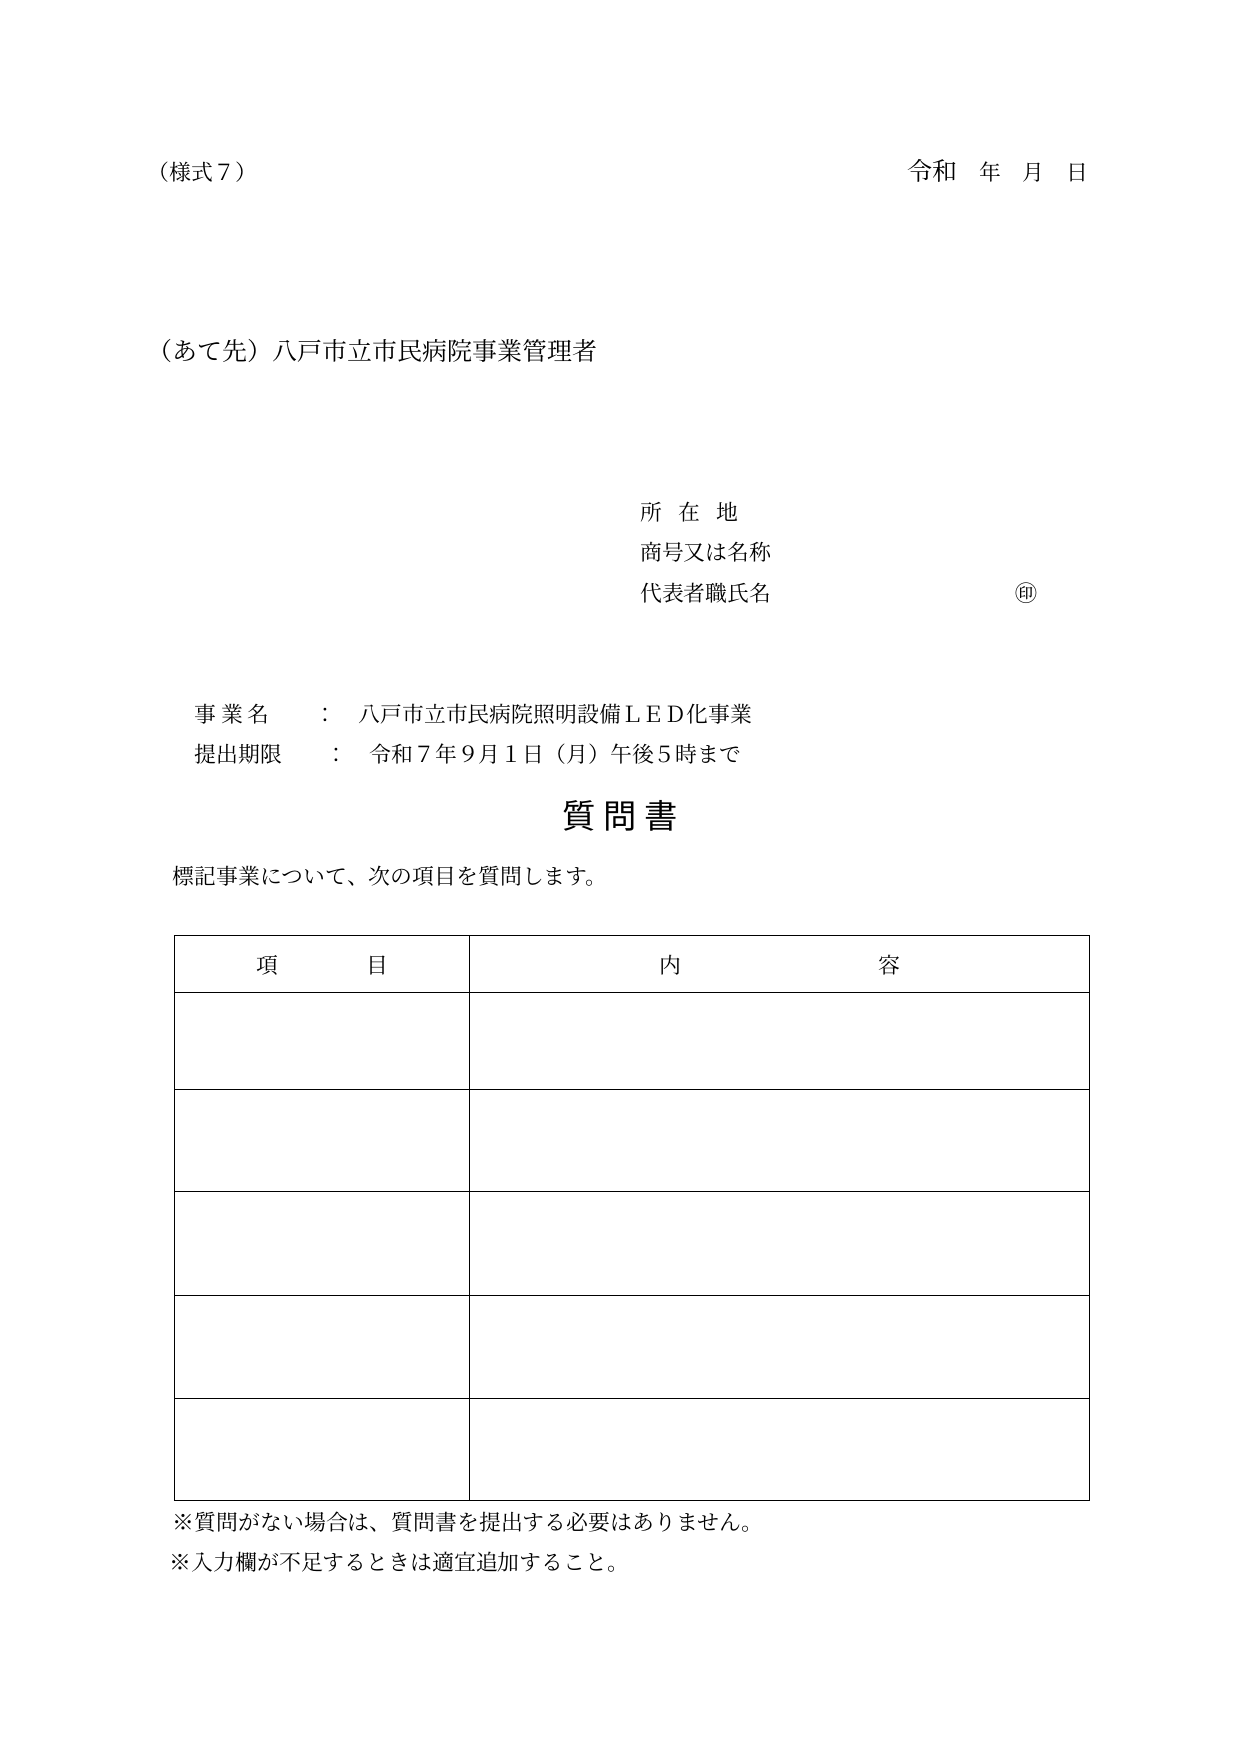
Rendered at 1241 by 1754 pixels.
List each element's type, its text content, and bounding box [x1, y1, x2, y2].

table_cell [175, 1296, 469, 1398]
text ※質問がない場合は、質問書を提出する必要はありません。 [148, 1501, 1001, 1541]
table_cell [175, 1192, 469, 1294]
table_cell [470, 993, 1089, 1089]
text 標記事業について、次の項目を質問します。 [148, 854, 1071, 895]
text 事業名 ： 八戸市立市民病院照明設備ＬＥＤ化事業 [194, 693, 1071, 733]
text 提出期限 ： 令和７年９月１日（月）午後５時まで [194, 733, 1071, 774]
table_cell [175, 1090, 469, 1191]
table_cell [470, 1090, 1089, 1191]
table_cell [175, 1399, 469, 1499]
text ※入力欄が不足するときは適宜追加すること。 [148, 1541, 1001, 1581]
table_cell [470, 1192, 1089, 1294]
text （様式７） 令和 年 月 日 [148, 149, 1092, 190]
table_cell [175, 993, 469, 1089]
text （あて先）八戸市立市民病院事業管理者 [148, 329, 1071, 369]
text 質 問 書 [148, 774, 1092, 854]
table_cell [470, 1296, 1089, 1398]
table_header 項 目 [175, 936, 469, 992]
table_header 内 容 [470, 936, 1089, 992]
text 所在地 [640, 491, 1071, 531]
text 代表者職氏名 ㊞ [640, 572, 1071, 612]
text 商号又は名称 [640, 531, 1071, 572]
table_cell [470, 1399, 1089, 1499]
